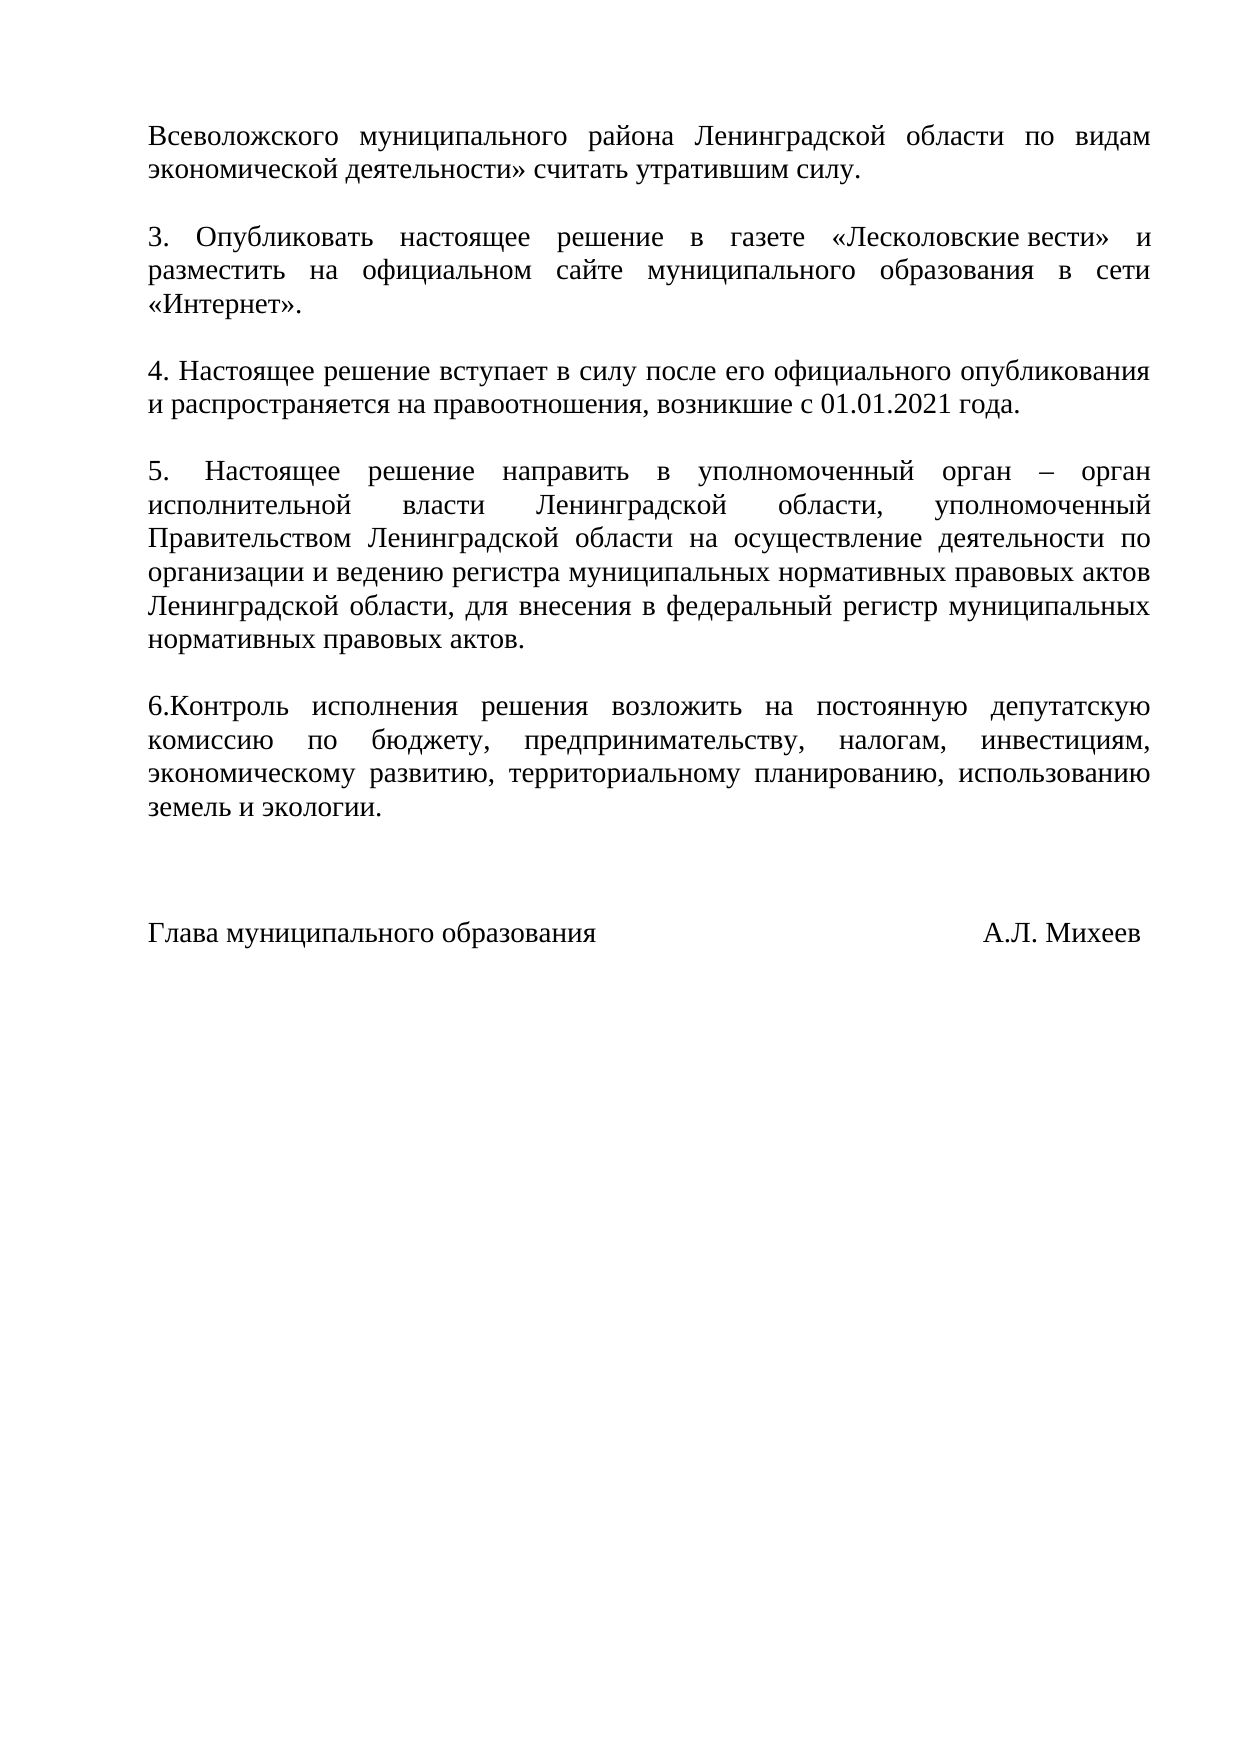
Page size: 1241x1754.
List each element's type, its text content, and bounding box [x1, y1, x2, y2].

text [148, 118, 1152, 185]
text 6.Контроль исполнения решения возложить на постоянную депутатскую комиссию по бюджету, предпринимательству, налогам, инвестициям, экономическому развитию, территориальному планированию, использованию земель и экологии. [148, 688, 1152, 822]
text 5. Настоящее решение направить в уполномоченный орган – орган исполнительной власти Ленинградской области, уполномоченный Правительством Ленинградской области на осуществление деятельности по организации и ведению регистра муниципальных нормативных правовых актов Ленинградской области, для внесения в федеральный регистр муниципальных нормативных правовых актов. [148, 453, 1152, 655]
text 4. Настоящее решение вступает в силу после его официального опубликования и распространяется на правоотношения, возникшие с 01.01.2021 года. [148, 353, 1152, 420]
text Глава муниципального образования А.Л. Михеев [148, 915, 1152, 948]
text 3. Опубликовать настоящее решение в газете «Лесколовские вести» и разместить на официальном сайте муниципального образования в сети «Интернет». [148, 219, 1152, 319]
